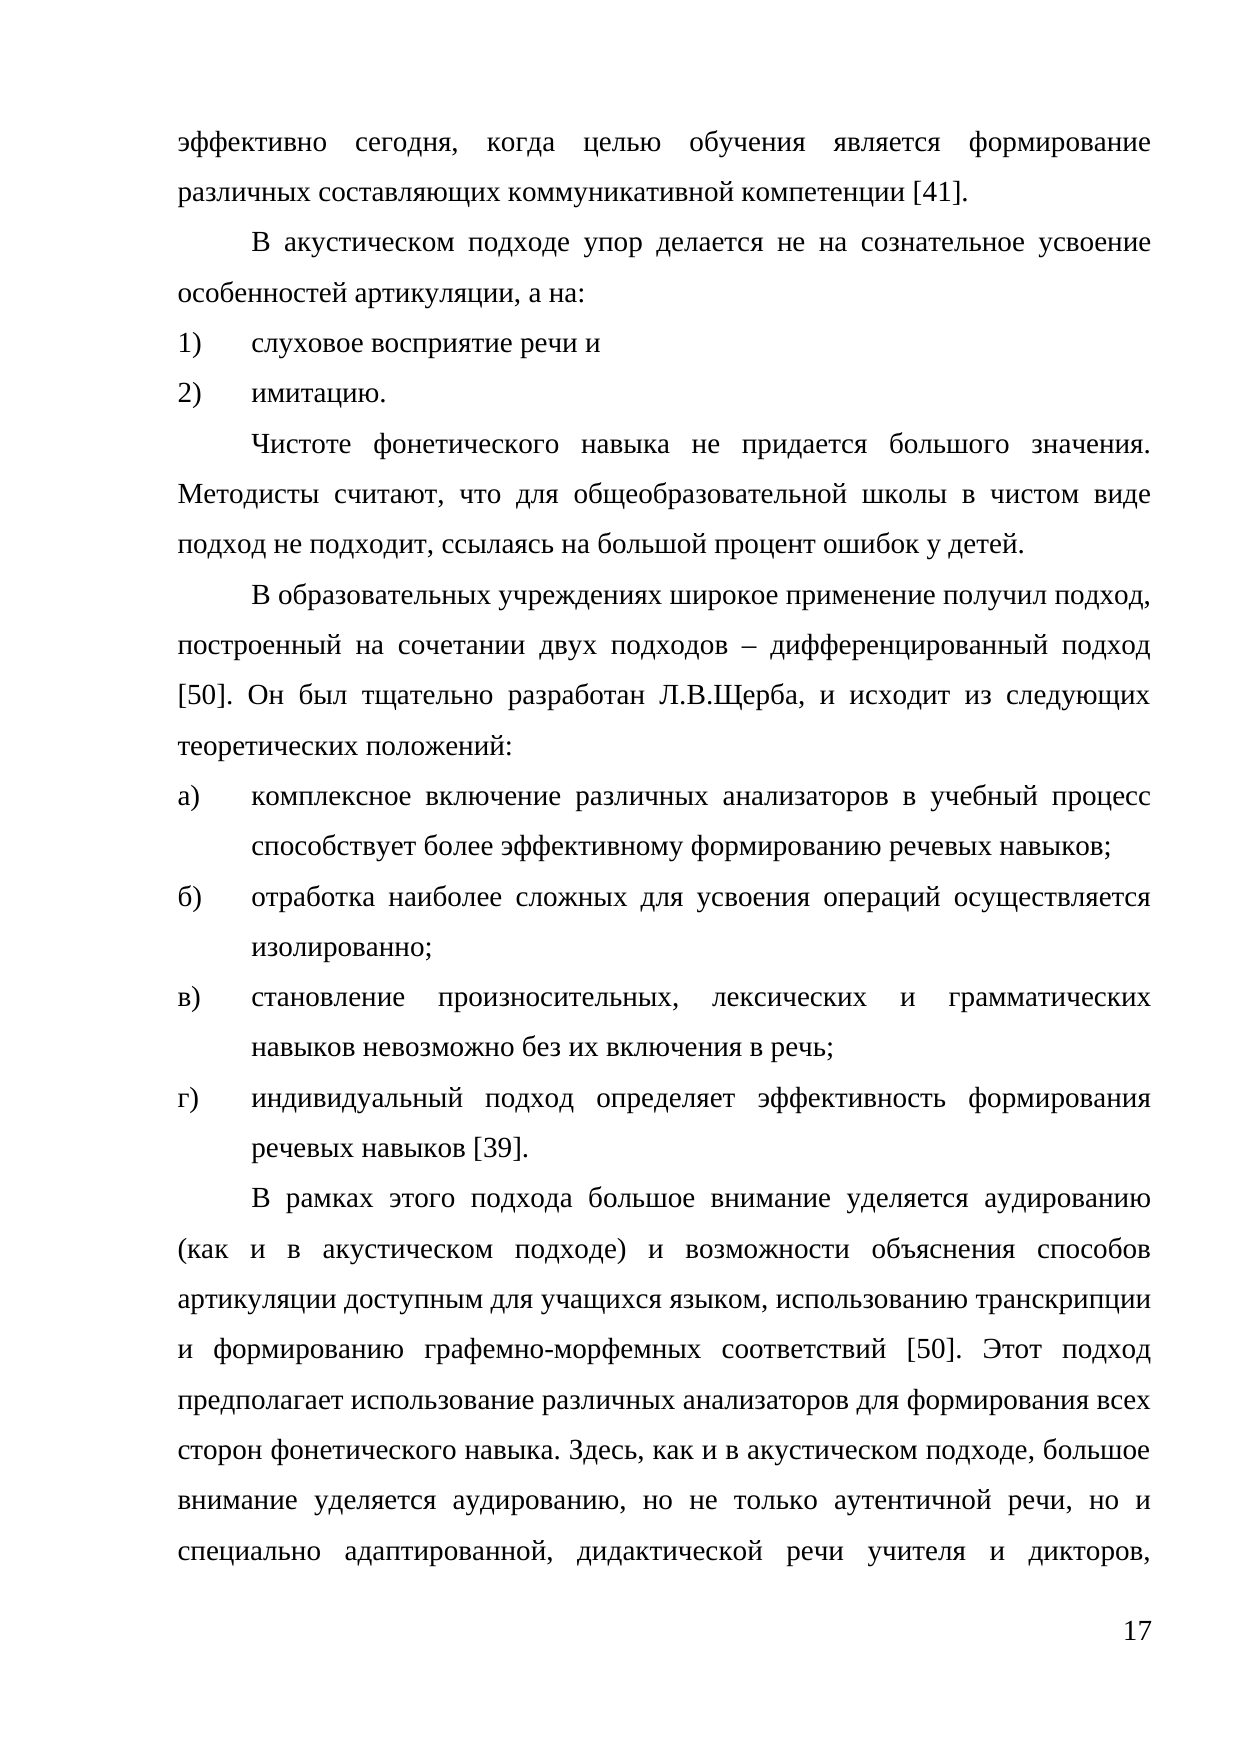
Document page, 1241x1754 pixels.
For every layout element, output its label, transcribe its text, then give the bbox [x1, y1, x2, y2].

text Чистоте фонетического навыка не придается большого значения. Методисты считают, что для общеобразовательной школы в чистом виде подход не подходит, ссылаясь на большой процент ошибок у детей. [177, 426, 1152, 560]
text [177, 1181, 1152, 1566]
text В акустическом подходе упор делается не на сознательное усвоение особенностей артикуляции, а на: [177, 224, 1152, 308]
text 2) имитацию. [177, 376, 1152, 409]
text В образовательных учреждениях широкое применение получил подход, построенный на сочетании двух подходов – дифференцированный подход [50]. Он был тщательно разработан Л.В.Щерба, и исходит из следующих теоретических положений: [177, 577, 1152, 761]
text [177, 124, 1152, 208]
list становление произносительных, лексических и грамматических навыков невозможно без их включения в речь; [177, 979, 1152, 1063]
text 1) слуховое восприятие речи и [177, 325, 1152, 359]
list комплексное включение различных анализаторов в учебный процесс способствует более эффективному формированию речевых навыков; [177, 778, 1152, 862]
list индивидуальный подход определяет эффективность формирования речевых навыков [39]. [177, 1080, 1152, 1164]
list отработка наиболее сложных для усвоения операций осуществляется изолированно; [177, 879, 1152, 962]
